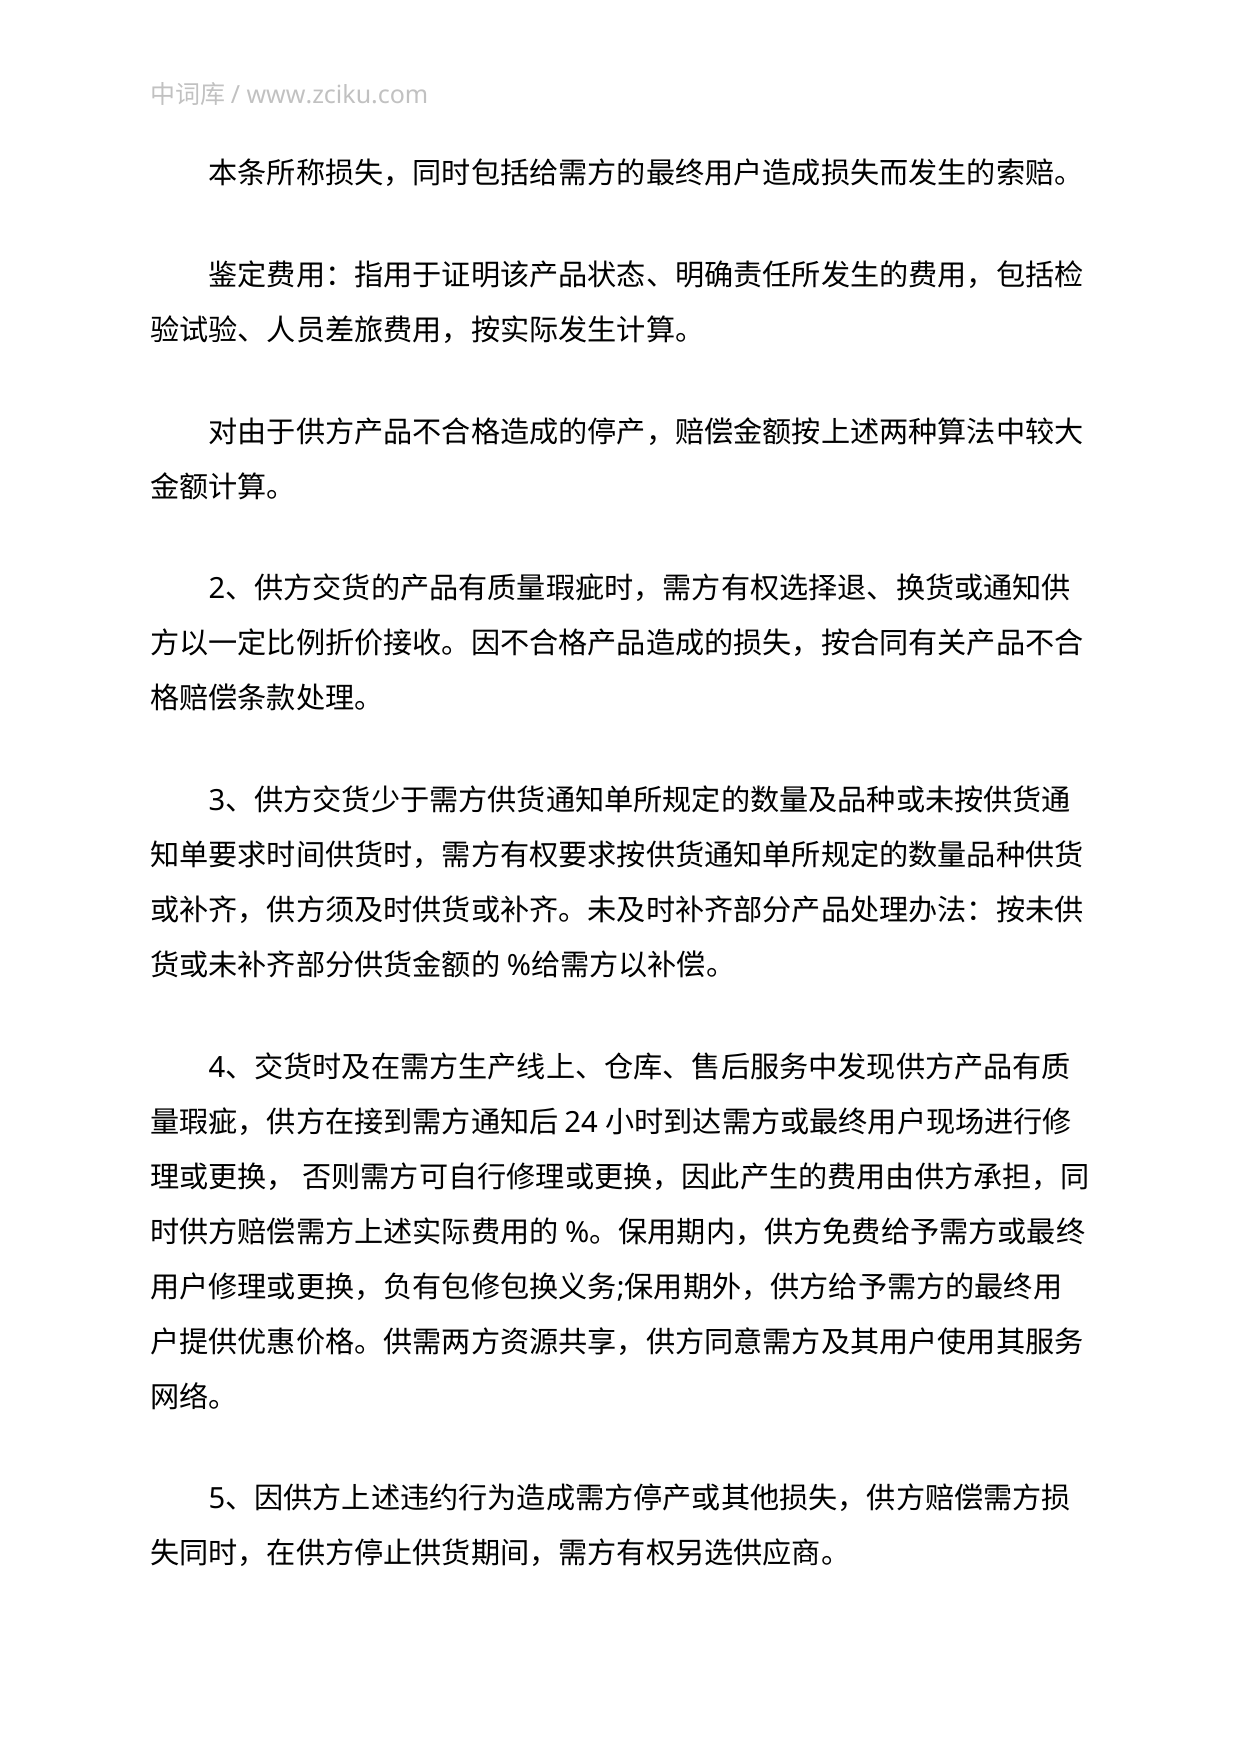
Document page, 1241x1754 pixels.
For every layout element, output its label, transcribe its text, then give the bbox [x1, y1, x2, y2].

text 鉴定费用：指用于证明该产品状态、明确责任所发生的费用，包括检验试验、人员差旅费用，按实际发生计算。 [150, 252, 1090, 349]
text 5、因供方上述违约行为造成需方停产或其他损失，供方赔偿需方损失同时，在供方停止供货期间，需方有权另选供应商。 [150, 1475, 1090, 1572]
text 4、交货时及在需方生产线上、仓库、售后服务中发现供方产品有质量瑕疵，供方在接到需方通知后24 小时到达需方或最终用户现场进行修理或更换， 否则需方可自行修理或更换，因此产生的费用由供方承担，同时供方赔偿需方上述实际费用的 %。保用期内，供方免费给予需方或最终用户修理或更换，负有包修包换义务;保用期外，供方给予需方的最终用户提供优惠价格。供需两方资源共享，供方同意需方及其用户使用其服务网络。 [150, 1043, 1090, 1416]
text 对由于供方产品不合格造成的停产，赔偿金额按上述两种算法中较大金额计算。 [150, 408, 1090, 506]
text 本条所称损失，同时包括给需方的最终用户造成损失而发生的索赔。 [150, 150, 1090, 192]
text 2、供方交货的产品有质量瑕疵时，需方有权选择退、换货或通知供方以一定比例折价接收。因不合格产品造成的损失，按合同有关产品不合格赔偿条款处理。 [150, 565, 1090, 717]
text 3、供方交货少于需方供货通知单所规定的数量及品种或未按供货通知单要求时间供货时，需方有权要求按供货通知单所规定的数量品种供货或补齐，供方须及时供货或补齐。未及时补齐部分产品处理办法：按未供货或未补齐部分供货金额的 %给需方以补偿。 [150, 777, 1090, 984]
